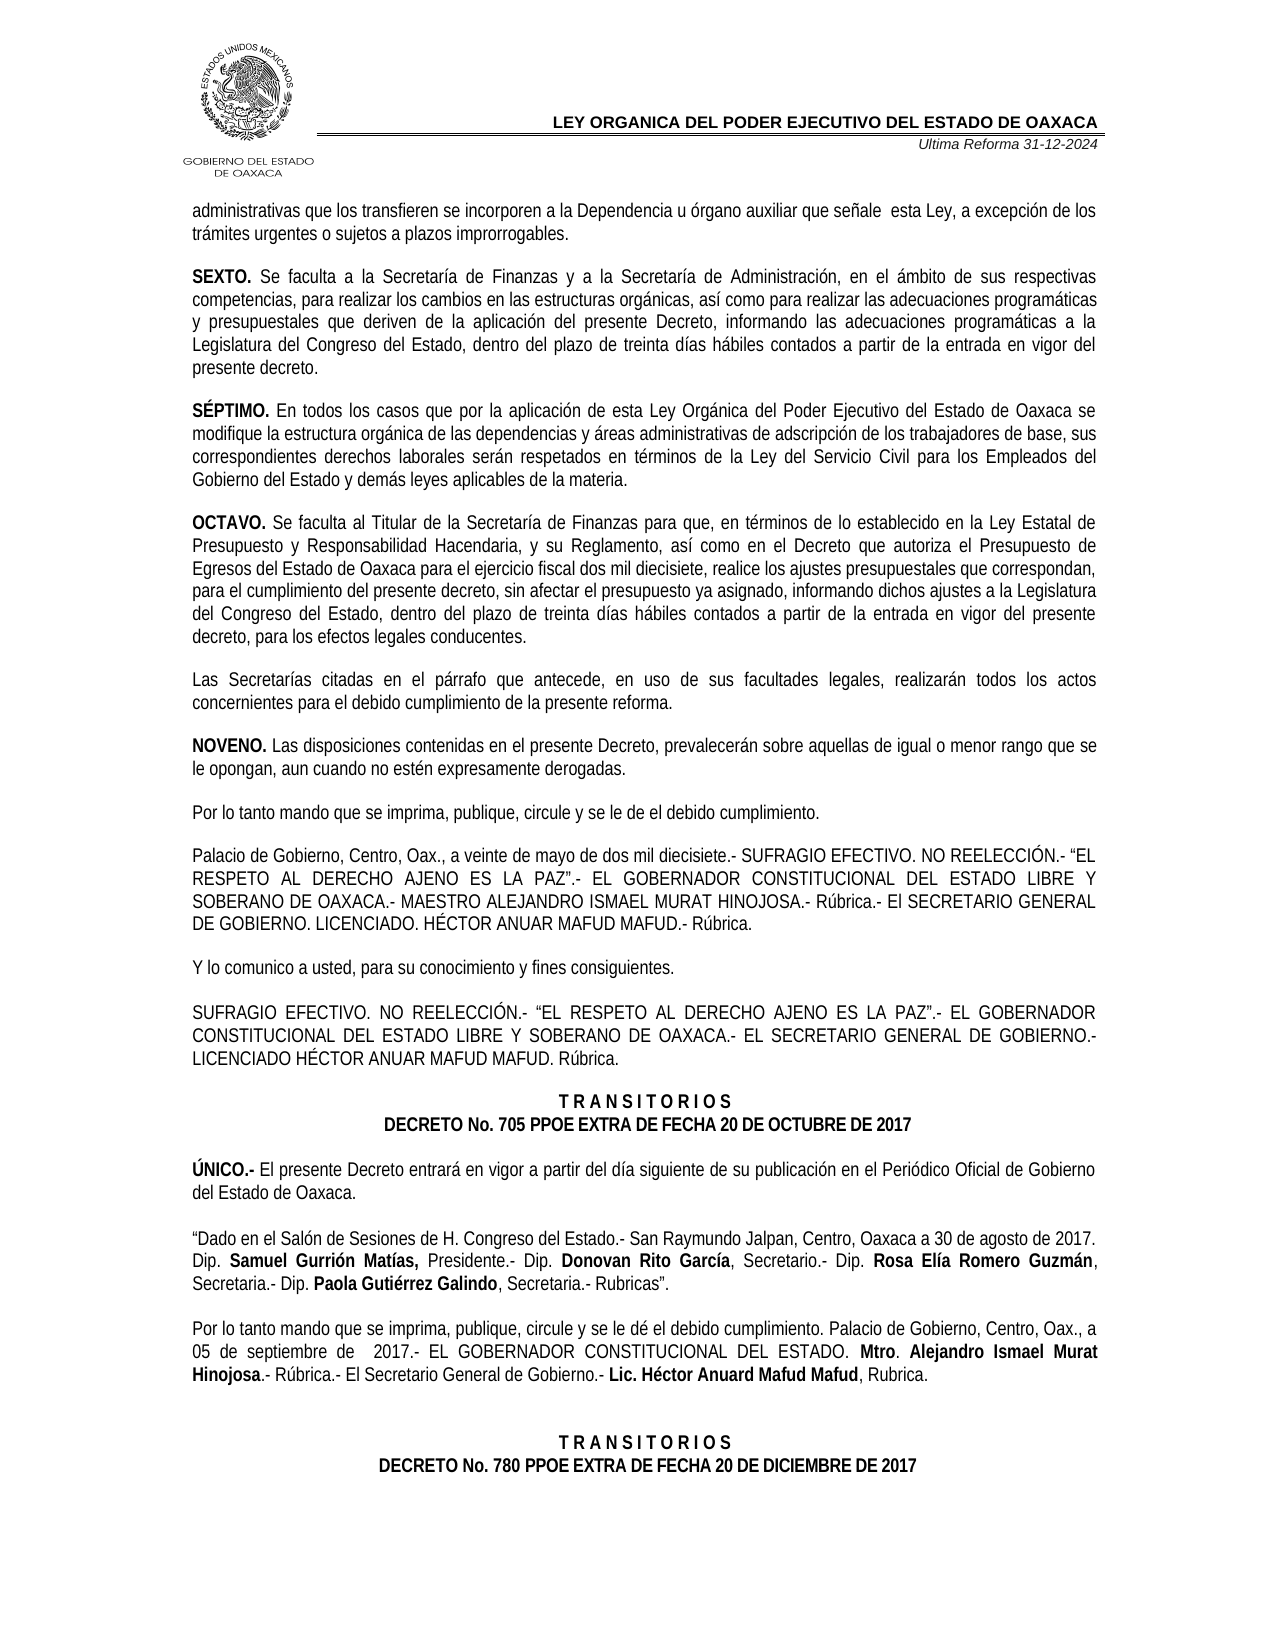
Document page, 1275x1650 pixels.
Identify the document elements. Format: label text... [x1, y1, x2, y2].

text SEXTO. Se faculta a la Secretaría de Finanzas y a la Secretaría de Administración, en el ámbito de sus respectivas competencias, para realizar los cambios en las estructuras orgánicas, así como para realizar las adecuaciones programáticas y presupuestales que deriven de la aplicación del presente Decreto, informando las adecuaciones programáticas a la Legislatura del Congreso del Estado, dentro del plazo de treinta días hábiles contados a partir de la entrada en vigor del presente decreto. [192, 265, 1098, 378]
picture [180, 40, 317, 180]
text Y lo comunico a usted, para su conocimiento y fines consiguientes. [192, 956, 1098, 978]
text SUFRAGIO EFECTIVO. NO REELECCIÓN.- “EL RESPETO AL DERECHO AJENO ES LA PAZ”.- EL GOBERNADOR CONSTITUCIONAL DEL ESTADO LIBRE Y SOBERANO DE OAXACA.- EL SECRETARIO GENERAL DE GOBIERNO.- LICENCIADO HÉCTOR ANUAR MAFUD MAFUD. Rúbrica. [192, 1001, 1098, 1069]
text SÉPTIMO. En todos los casos que por la aplicación de esta Ley Orgánica del Poder Ejecutivo del Estado de Oaxaca se modifique la estructura orgánica de las dependencias y áreas administrativas de adscripción de los trabajadores de base, sus correspondientes derechos laborales serán respetados en términos de la Ley del Servicio Civil para los Empleados del Gobierno del Estado y demás leyes aplicables de la materia. [192, 399, 1098, 490]
text OCTAVO. Se faculta al Titular de la Secretaría de Finanzas para que, en términos de lo establecido en la Ley Estatal de Presupuesto y Responsabilidad Hacendaria, y su Reglamento, así como en el Decreto que autoriza el Presupuesto de Egresos del Estado de Oaxaca para el ejercicio fiscal dos mil diecisiete, realice los ajustes presupuestales que correspondan, para el cumplimiento del presente decreto, sin afectar el presupuesto ya asignado, informando dichos ajustes a la Legislatura del Congreso del Estado, dentro del plazo de treinta días hábiles contados a partir de la entrada en vigor del presente decreto, para los efectos legales conducentes. [192, 511, 1098, 647]
text DECRETO No. 705 PPOE EXTRA DE FECHA 20 DE OCTUBRE DE 2017 [192, 1113, 1104, 1136]
text Las Secretarías citadas en el párrafo que antecede, en uso de sus facultades legales, realizarán todos los actos concernientes para el debido cumplimiento de la presente reforma. [192, 668, 1098, 713]
text ÚNICO.- El presente Decreto entrará en vigor a partir del día siguiente de su publicación en el Periódico Oficial de Gobierno del Estado de Oaxaca. [192, 1158, 1098, 1204]
text Por lo tanto mando que se imprima, publique, circule y se le de el debido cumplimiento. [192, 801, 1098, 823]
text NOVENO. Las disposiciones contenidas en el presente Decreto, prevalecerán sobre aquellas de igual o menor rango que se le opongan, aun cuando no estén expresamente derogadas. [192, 734, 1098, 780]
text Palacio de Gobierno, Centro, Oax., a veinte de mayo de dos mil diecisiete.- SUFRAGIO EFECTIVO. NO REELECCIÓN.- “EL RESPETO AL DERECHO AJENO ES LA PAZ”.- EL GOBERNADOR CONSTITUCIONAL DEL ESTADO LIBRE Y SOBERANO DE OAXACA.- MAESTRO ALEJANDRO ISMAEL MURAT HINOJOSA.- Rúbrica.- El SECRETARIO GENERAL DE GOBIERNO. LICENCIADO. HÉCTOR ANUAR MAFUD MAFUD.- Rúbrica. [192, 844, 1098, 935]
text DECRETO No. 780 PPOE EXTRA DE FECHA 20 DE DICIEMBRE DE 2017 [192, 1453, 1104, 1476]
text T R A N S I T O R I O S [192, 1090, 1098, 1113]
text “Dado en el Salón de Sesiones de H. Congreso del Estado.- San Raymundo Jalpan, Centro, Oaxaca a 30 de agosto de 2017. Dip. Samuel Gurrión Matías, Presidente.- Dip. Donovan Rito García, Secretario.- Dip. Rosa Elía Romero Guzmán, Secretaria.- Dip. Paola Gutiérrez Galindo, Secretaria.- Rubricas”. [192, 1226, 1098, 1294]
text T R A N S I T O R I O S [192, 1431, 1098, 1453]
text Por lo tanto mando que se imprima, publique, circule y se le dé el debido cumplimiento. Palacio de Gobierno, Centro, Oax., a 05 de septiembre de 2017.- EL GOBERNADOR CONSTITUCIONAL DEL ESTADO. Mtro. Alejandro Ismael Murat Hinojosa.- Rúbrica.- El Secretario General de Gobierno.- Lic. Héctor Anuard Mafud Mafud, Rubrica. [192, 1317, 1098, 1385]
